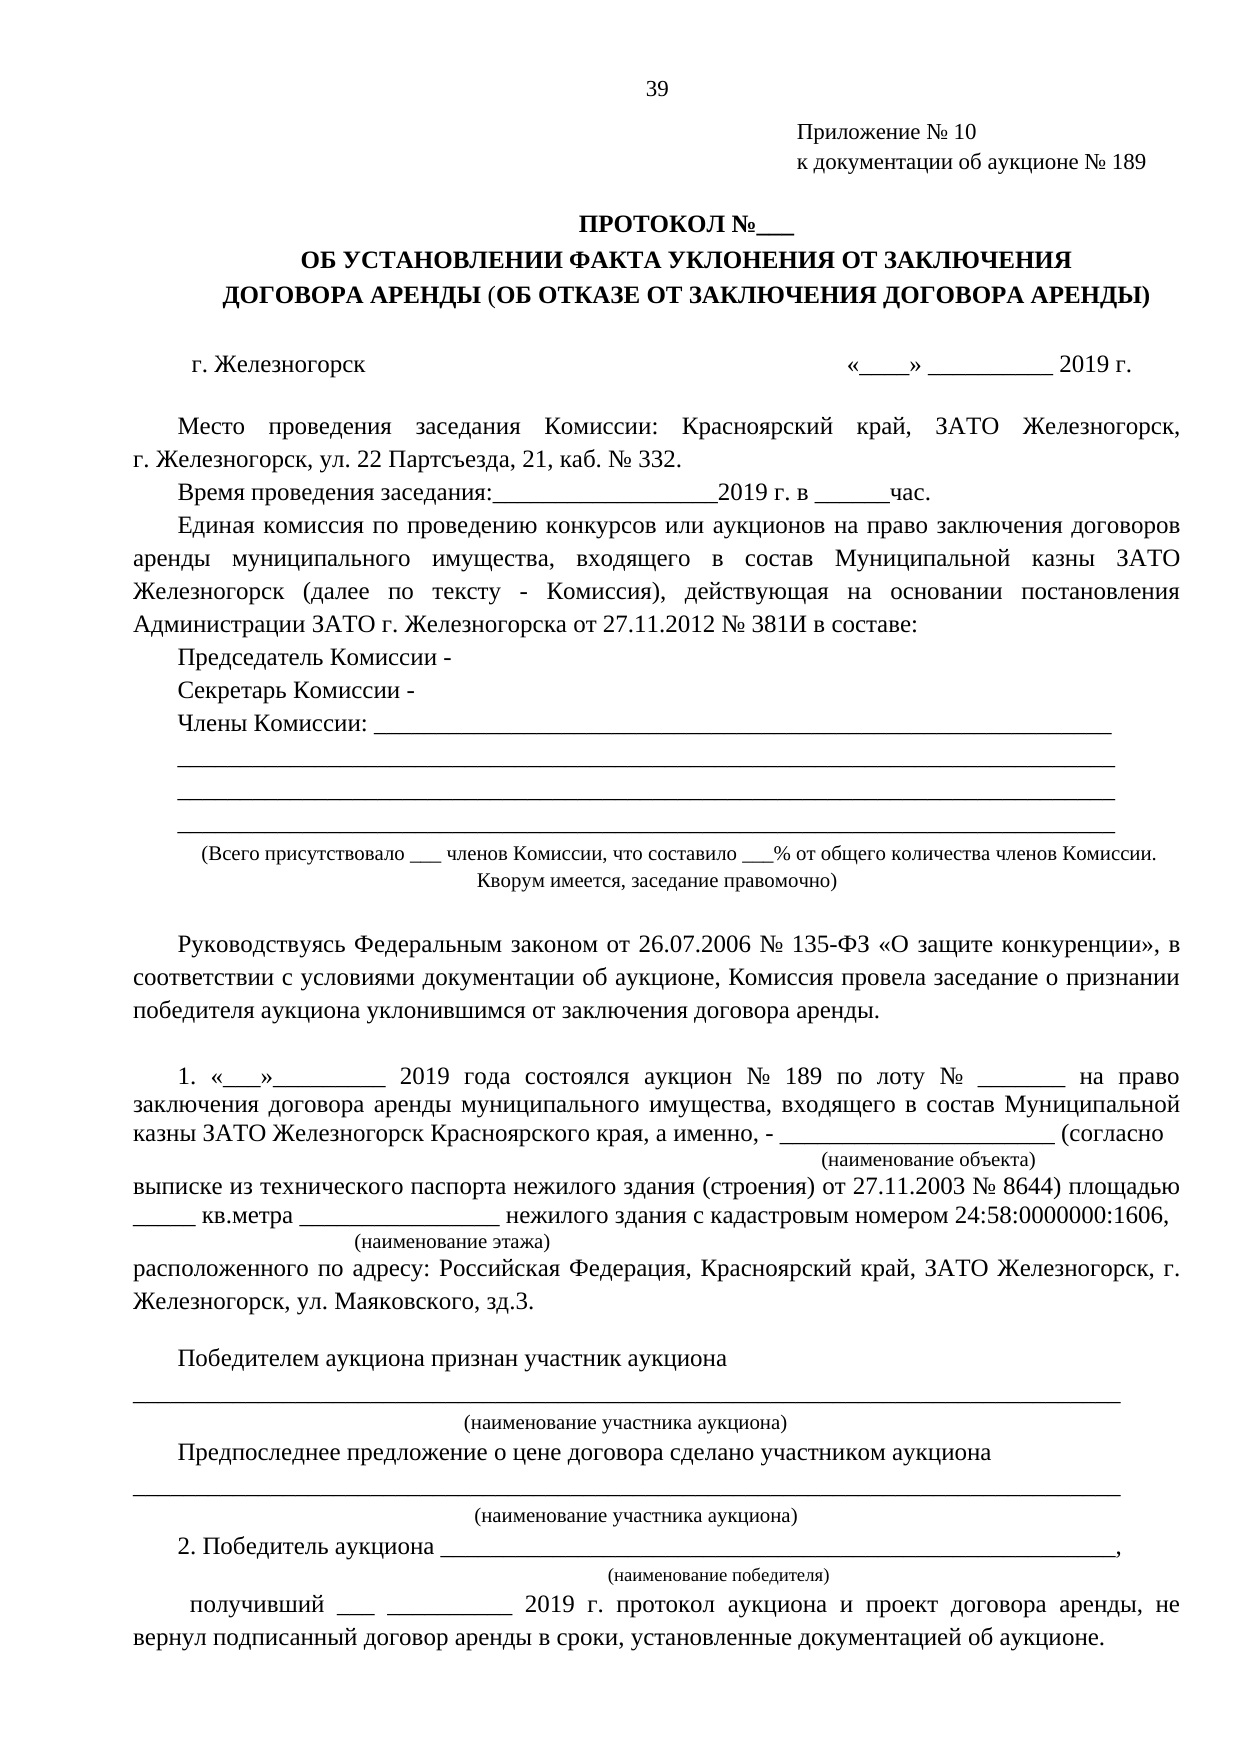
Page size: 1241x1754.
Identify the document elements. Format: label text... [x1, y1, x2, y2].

text ___________________________________________________________________________ [133, 741, 1181, 770]
text ___________________________________________________________________________ [133, 774, 1181, 803]
text Время проведения заседания:__________________2019 г. в ______час. [133, 477, 1181, 506]
text Члены Комиссии: ___________________________________________________________ [133, 708, 1181, 737]
text (наименование этажа) [133, 1229, 1181, 1253]
text ОБ УСТАНОВЛЕНИИ ФАКТА УКЛОНЕНИЯ ОТ ЗАКЛЮЧЕНИЯ [133, 245, 1181, 273]
text Приложение № 10 [797, 118, 1181, 144]
text Секретарь Комиссии - [133, 675, 1181, 704]
text г. Железногорск «____» __________ 2019 г. [133, 349, 1181, 378]
text Победителем аукциона признан участник аукциона _______________________________________________________________________________ [133, 1343, 1181, 1405]
text 2. Победитель аукциона ______________________________________________________, [133, 1531, 1181, 1559]
text (наименование объекта) [133, 1147, 1181, 1171]
text (наименование победителя) [133, 1564, 1181, 1585]
text Место проведения заседания Комиссии: Красноярский край, ЗАТО Железногорск, г. Железногорск, ул. 22 Партсъезда, 21, каб. № 332. [133, 411, 1181, 473]
text (наименование участника аукциона) [133, 1503, 1181, 1527]
text расположенного по адресу: Российская Федерация, Красноярский край, ЗАТО Железногорск, г. Железногорск, ул. Маяковского, зд.3. [133, 1253, 1181, 1314]
text Предпоследнее предложение о цене договора сделано участником аукциона [133, 1437, 1181, 1466]
text выписке из технического паспорта нежилого здания (строения) от 27.11.2003 № 8644) площадью _____ кв.метра ________________ нежилого здания с кадастровым номером 24:58:0000000:1606, [133, 1171, 1181, 1229]
text Единая комиссия по проведению конкурсов или аукционов на право заключения договоров аренды муниципального имущества, входящего в состав Муниципальной казны ЗАТО Железногорск (далее по тексту - Комиссия), действующая на основании постановления Администрации ЗАТО г. Железногорска от 27.11.2012 № 381И в составе: [133, 510, 1181, 638]
text 1. «___»_________ 2019 года состоялся аукцион № 189 по лоту № _______ на право заключения договора аренды муниципального имущества, входящего в состав Муниципальной казны ЗАТО Железногорск Красноярского края, а именно, - ______________________ (согласно [133, 1061, 1181, 1147]
text Председатель Комиссии - [133, 642, 1181, 671]
text Руководствуясь Федеральным законом от 26.07.2006 № 135-ФЗ «О защите конкуренции», в соответствии с условиями документации об аукционе, Комиссия провела заседание о признании победителя аукциона уклонившимся от заключения договора аренды. [133, 929, 1181, 1023]
text (наименование участника аукциона) [133, 1409, 1181, 1434]
text ___________________________________________________________________________ [133, 807, 1181, 836]
text ДОГОВОРА АРЕНДЫ (ОБ ОТКАЗЕ ОТ ЗАКЛЮЧЕНИЯ ДОГОВОРА АРЕНДЫ) [133, 281, 1181, 309]
text ПРОТОКОЛ №___ [133, 209, 1181, 237]
text получивший ___ __________ 2019 г. протокол аукциона и проект договора аренды, не вернул подписанный договор аренды в сроки, установленные документацией об аукционе. [133, 1589, 1181, 1650]
text (Всего присутствовало ___ членов Комиссии, что составило ___% от общего количества членов Комиссии. Кворум имеется, заседание правомочно) [133, 841, 1181, 892]
text _______________________________________________________________________________ [133, 1470, 1181, 1499]
text к документации об аукционе № 189 [797, 148, 1181, 175]
